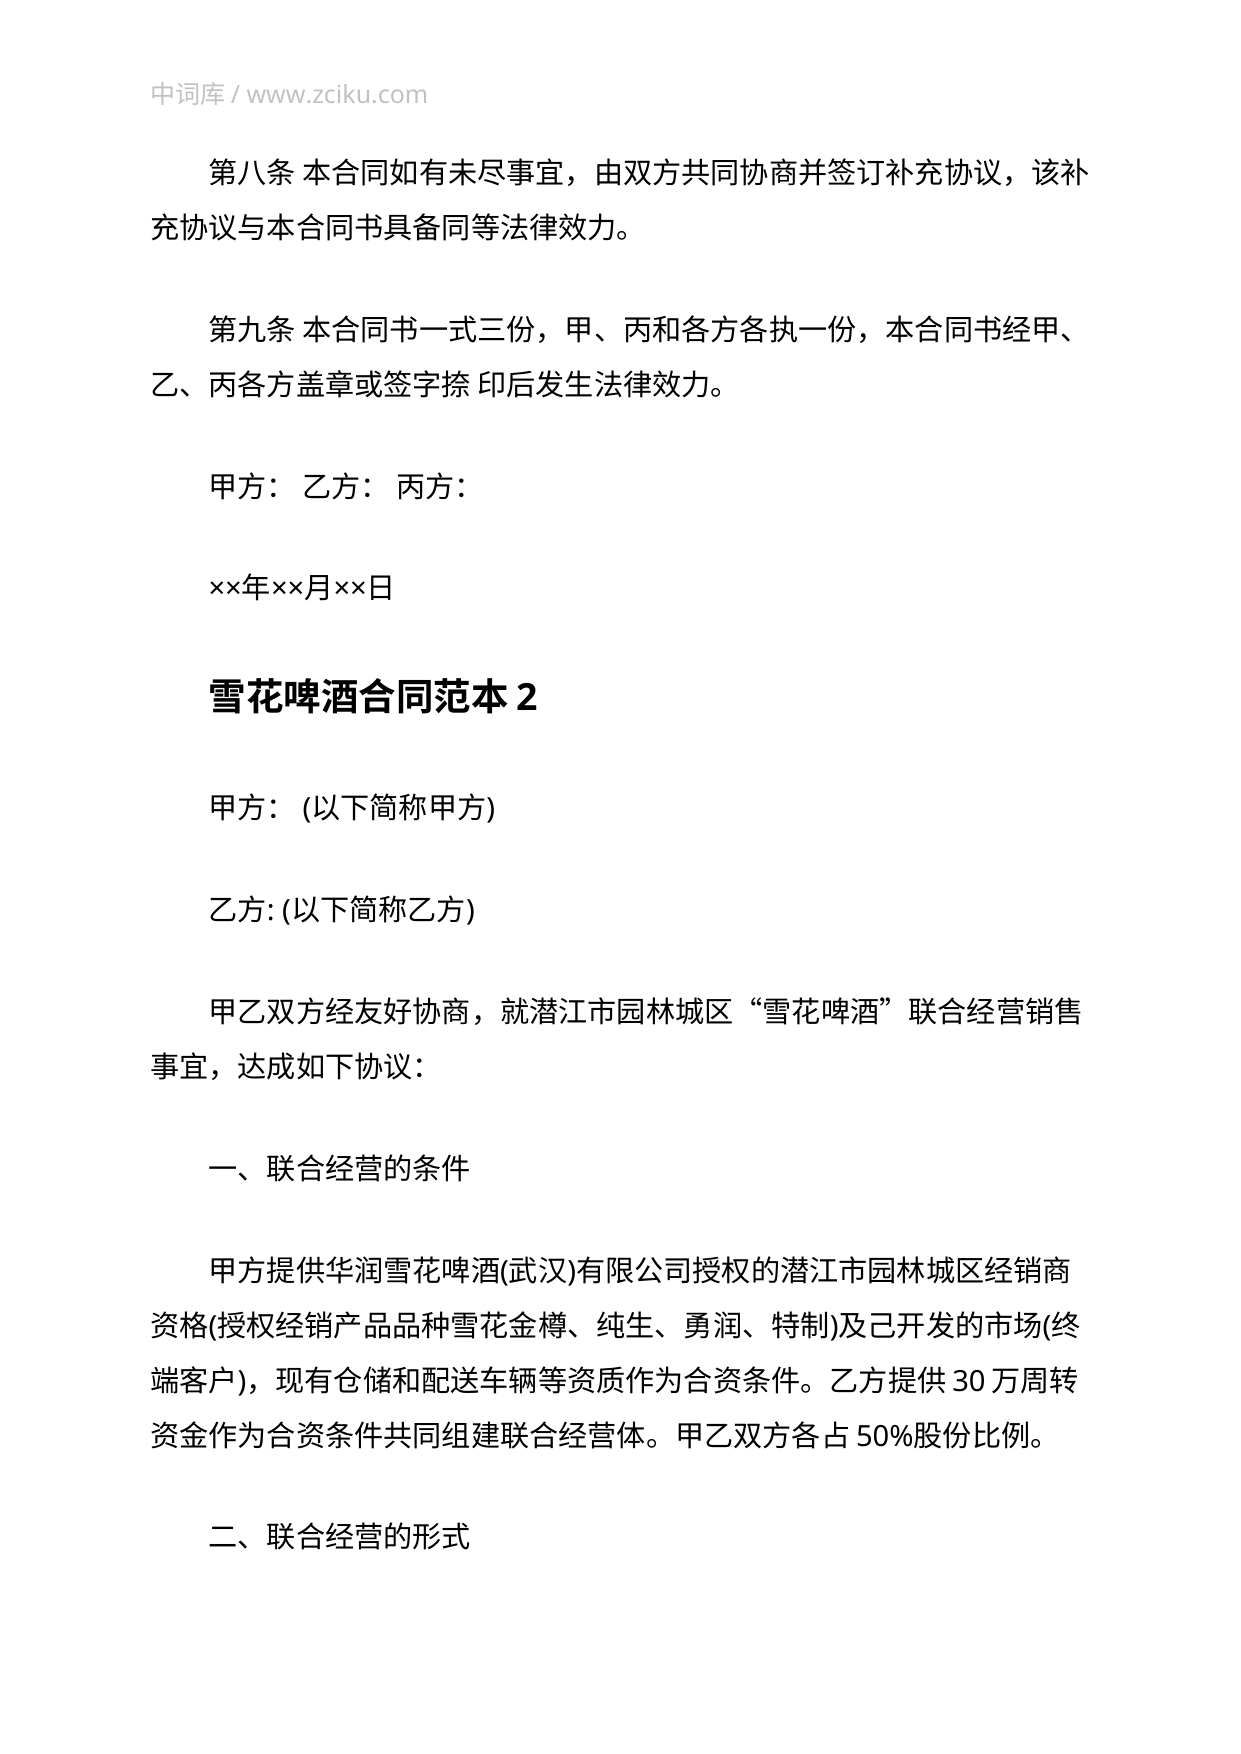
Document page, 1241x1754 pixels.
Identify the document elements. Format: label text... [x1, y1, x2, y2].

text ××年××月××日 [150, 565, 1090, 607]
text 第八条 本合同如有未尽事宜，由双方共同协商并签订补充协议，该补充协议与本合同书具备同等法律效力。 [150, 150, 1090, 247]
text 甲乙双方经友好协商，就潜江市园林城区“雪花啤酒”联合经营销售事宜，达成如下协议： [150, 989, 1090, 1086]
text 乙方: (以下简称乙方) [150, 887, 1090, 929]
text 二、联合经营的形式 [150, 1514, 1090, 1556]
text 甲方： 乙方： 丙方： [150, 463, 1090, 506]
text 雪花啤酒合同范本2 [150, 667, 1090, 722]
text 甲方提供华润雪花啤酒(武汉)有限公司授权的潜江市园林城区经销商资格(授权经销产品品种雪花金樽、纯生、勇润、特制)及己开发的市场(终端客户)，现有仓储和配送车辆等资质作为合资条件。乙方提供30万周转资金作为合资条件共同组建联合经营体。甲乙双方各占50%股份比例。 [150, 1247, 1090, 1454]
text 甲方： (以下简称甲方) [150, 785, 1090, 827]
text 第九条 本合同书一式三份，甲、丙和各方各执一份，本合同书经甲、乙、丙各方盖章或签字捺 印后发生法律效力。 [150, 307, 1090, 404]
text 一、联合经营的条件 [150, 1145, 1090, 1188]
